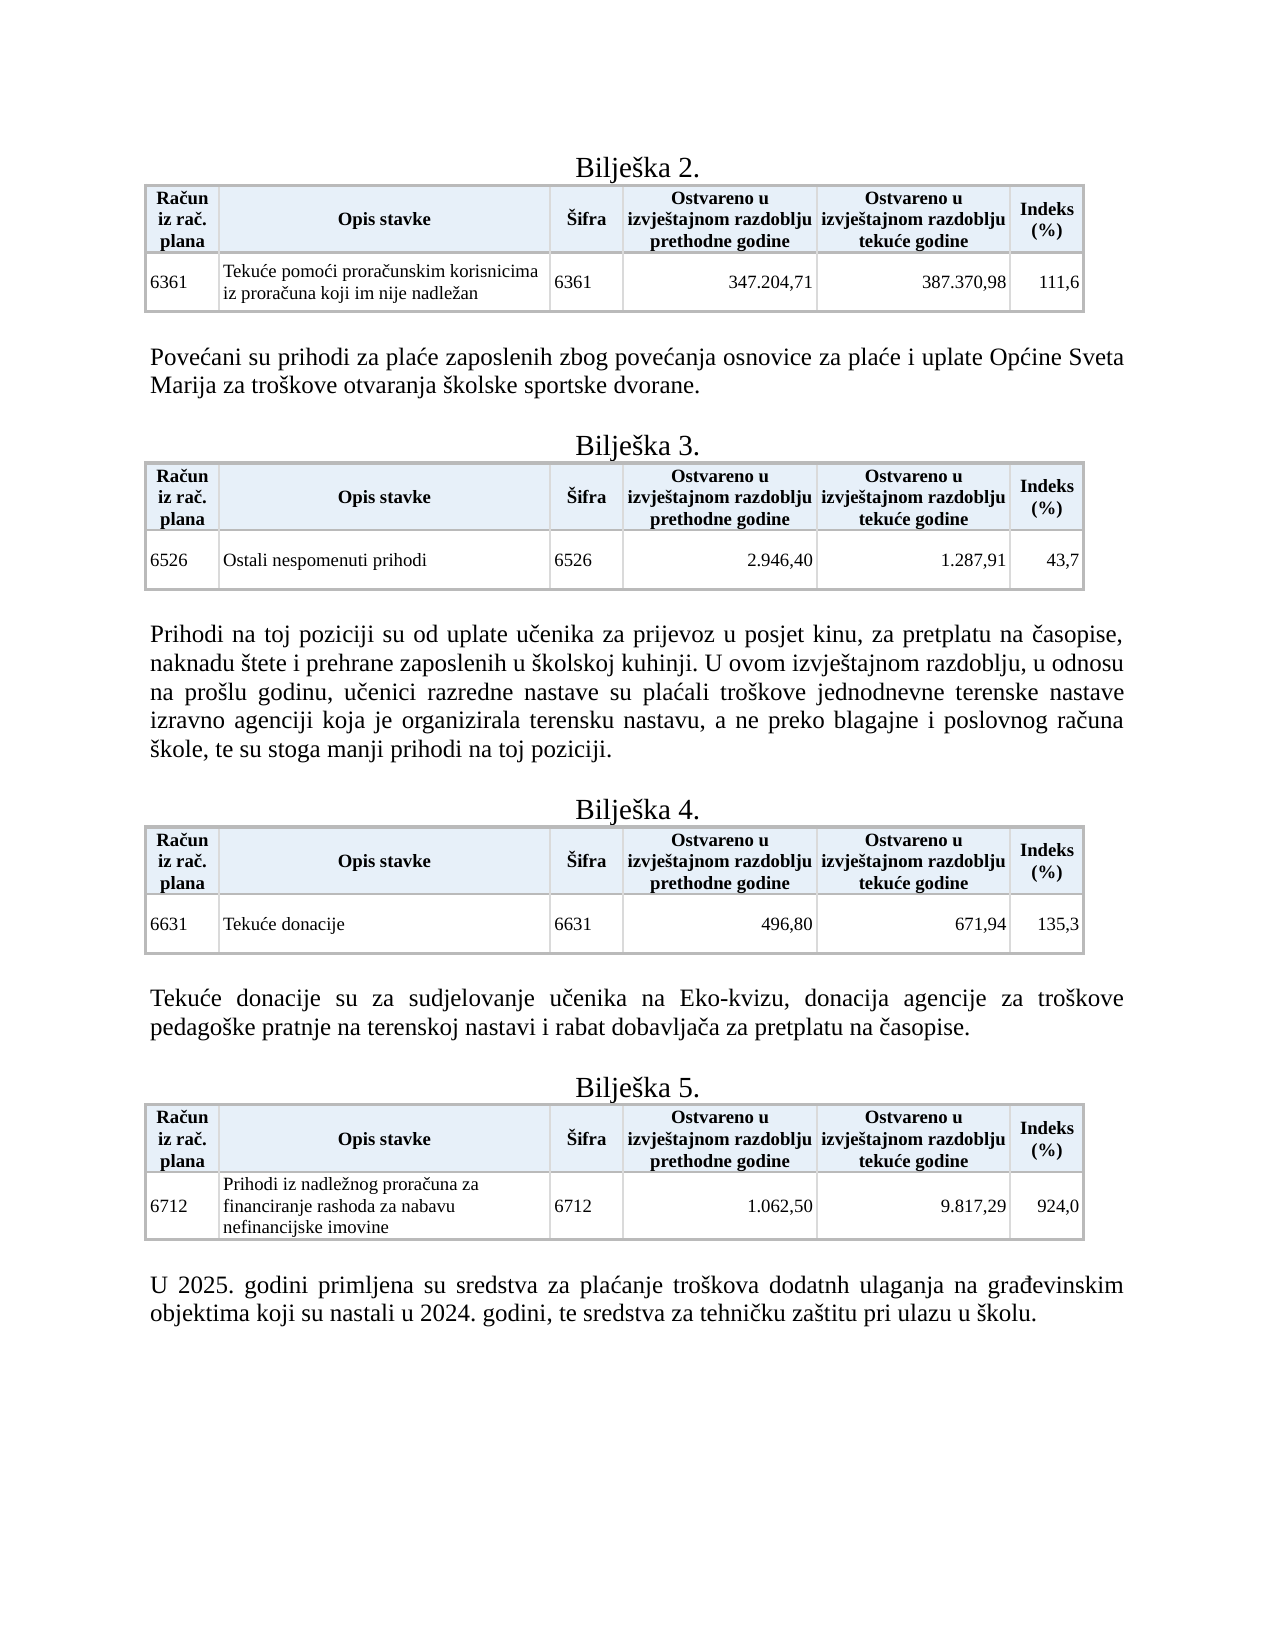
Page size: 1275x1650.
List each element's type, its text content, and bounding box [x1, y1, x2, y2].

table_cell Prihodi iz nadležnog proračuna za financiranje rashoda za nabavu nefinancijske imovine [220, 1173, 549, 1238]
table_cell 6526 [147, 531, 218, 587]
table_header Ostvareno u izvještajnom razdoblju prethodne godine [624, 187, 816, 251]
table_cell 1.062,50 [624, 1173, 816, 1238]
table_header Ostvareno u izvještajnom razdoblju tekuće godine [818, 465, 1009, 529]
table_cell 2.946,40 [624, 531, 816, 587]
table_cell 6526 [551, 531, 622, 587]
table_cell 6361 [551, 254, 622, 310]
table_header Šifra [551, 465, 622, 529]
table_cell 671,94 [818, 895, 1009, 952]
table_header Opis stavke [220, 465, 549, 529]
table_header Ostvareno u izvještajnom razdoblju prethodne godine [624, 829, 816, 893]
table_header Šifra [551, 1106, 622, 1171]
table_header Ostvareno u izvještajnom razdoblju prethodne godine [624, 465, 816, 529]
table_header Račun iz rač. plana [147, 465, 218, 529]
table_header Ostvareno u izvještajnom razdoblju prethodne godine [624, 1106, 816, 1171]
table_cell Ostali nespomenuti prihodi [220, 531, 549, 587]
table_header Indeks (%) [1011, 187, 1082, 251]
text Bilješka 5. [150, 1070, 1125, 1103]
text Bilješka 3. [150, 428, 1125, 461]
table_cell 1.287,91 [818, 531, 1009, 587]
table_header Opis stavke [220, 829, 549, 893]
table_cell Tekuće donacije [220, 895, 549, 952]
table_cell 6712 [551, 1173, 622, 1238]
table_header Opis stavke [220, 1106, 549, 1171]
table_cell 387.370,98 [818, 254, 1009, 310]
table_cell 43,7 [1011, 531, 1082, 587]
table_cell Tekuće pomoći proračunskim korisnicima iz proračuna koji im nije nadležan [220, 254, 549, 310]
table_header Šifra [551, 829, 622, 893]
table_cell 496,80 [624, 895, 816, 952]
table_header Račun iz rač. plana [147, 829, 218, 893]
table_header Račun iz rač. plana [147, 187, 218, 251]
text Prihodi na toj poziciji su od uplate učenika za prijevoz u posjet kinu, za pretplatu na časopise, naknadu štete i prehrane zaposlenih u školskoj kuhinji. U ovom izvještajnom razdoblju, u odnosu na prošlu godinu, učenici razredne nastave su plaćali troškove jednodnevne terenske nastave izravno agenciji koja je organizirala terensku nastavu, a ne preko blagajne i poslovnog računa škole, te su stoga manji prihodi na toj poziciji. [150, 619, 1125, 763]
table_cell 924,0 [1011, 1173, 1082, 1238]
table_cell 6361 [147, 254, 218, 310]
table_header Ostvareno u izvještajnom razdoblju tekuće godine [818, 1106, 1009, 1171]
table_cell 9.817,29 [818, 1173, 1009, 1238]
table_header Indeks (%) [1011, 465, 1082, 529]
text Tekuće donacije su za sudjelovanje učenika na Eko-kvizu, donacija agencije za troškove pedagoške pratnje na terenskoj nastavi i rabat dobavljača za pretplatu na časopise. [150, 983, 1125, 1041]
table_cell 6631 [147, 895, 218, 952]
table_header Indeks (%) [1011, 1106, 1082, 1171]
text Povećani su prihodi za plaće zaposlenih zbog povećanja osnovice za plaće i uplate Općine Sveta Marija za troškove otvaranja školske sportske dvorane. [150, 342, 1125, 399]
table_cell 347.204,71 [624, 254, 816, 310]
table_cell 6712 [147, 1173, 218, 1238]
table_header Opis stavke [220, 187, 549, 251]
text Bilješka 4. [150, 792, 1125, 825]
table_cell 111,6 [1011, 254, 1082, 310]
text Bilješka 2. [150, 150, 1125, 183]
table_cell 6631 [551, 895, 622, 952]
table_header Šifra [551, 187, 622, 251]
table_header Ostvareno u izvještajnom razdoblju tekuće godine [818, 829, 1009, 893]
table_cell 135,3 [1011, 895, 1082, 952]
table_header Ostvareno u izvještajnom razdoblju tekuće godine [818, 187, 1009, 251]
table_header Indeks (%) [1011, 829, 1082, 893]
text U 2025. godini primljena su sredstva za plaćanje troškova dodatnh ulaganja na građevinskim objektima koji su nastali u 2024. godini, te sredstva za tehničku zaštitu pri ulazu u školu. [150, 1270, 1125, 1327]
table_header Račun iz rač. plana [147, 1106, 218, 1171]
